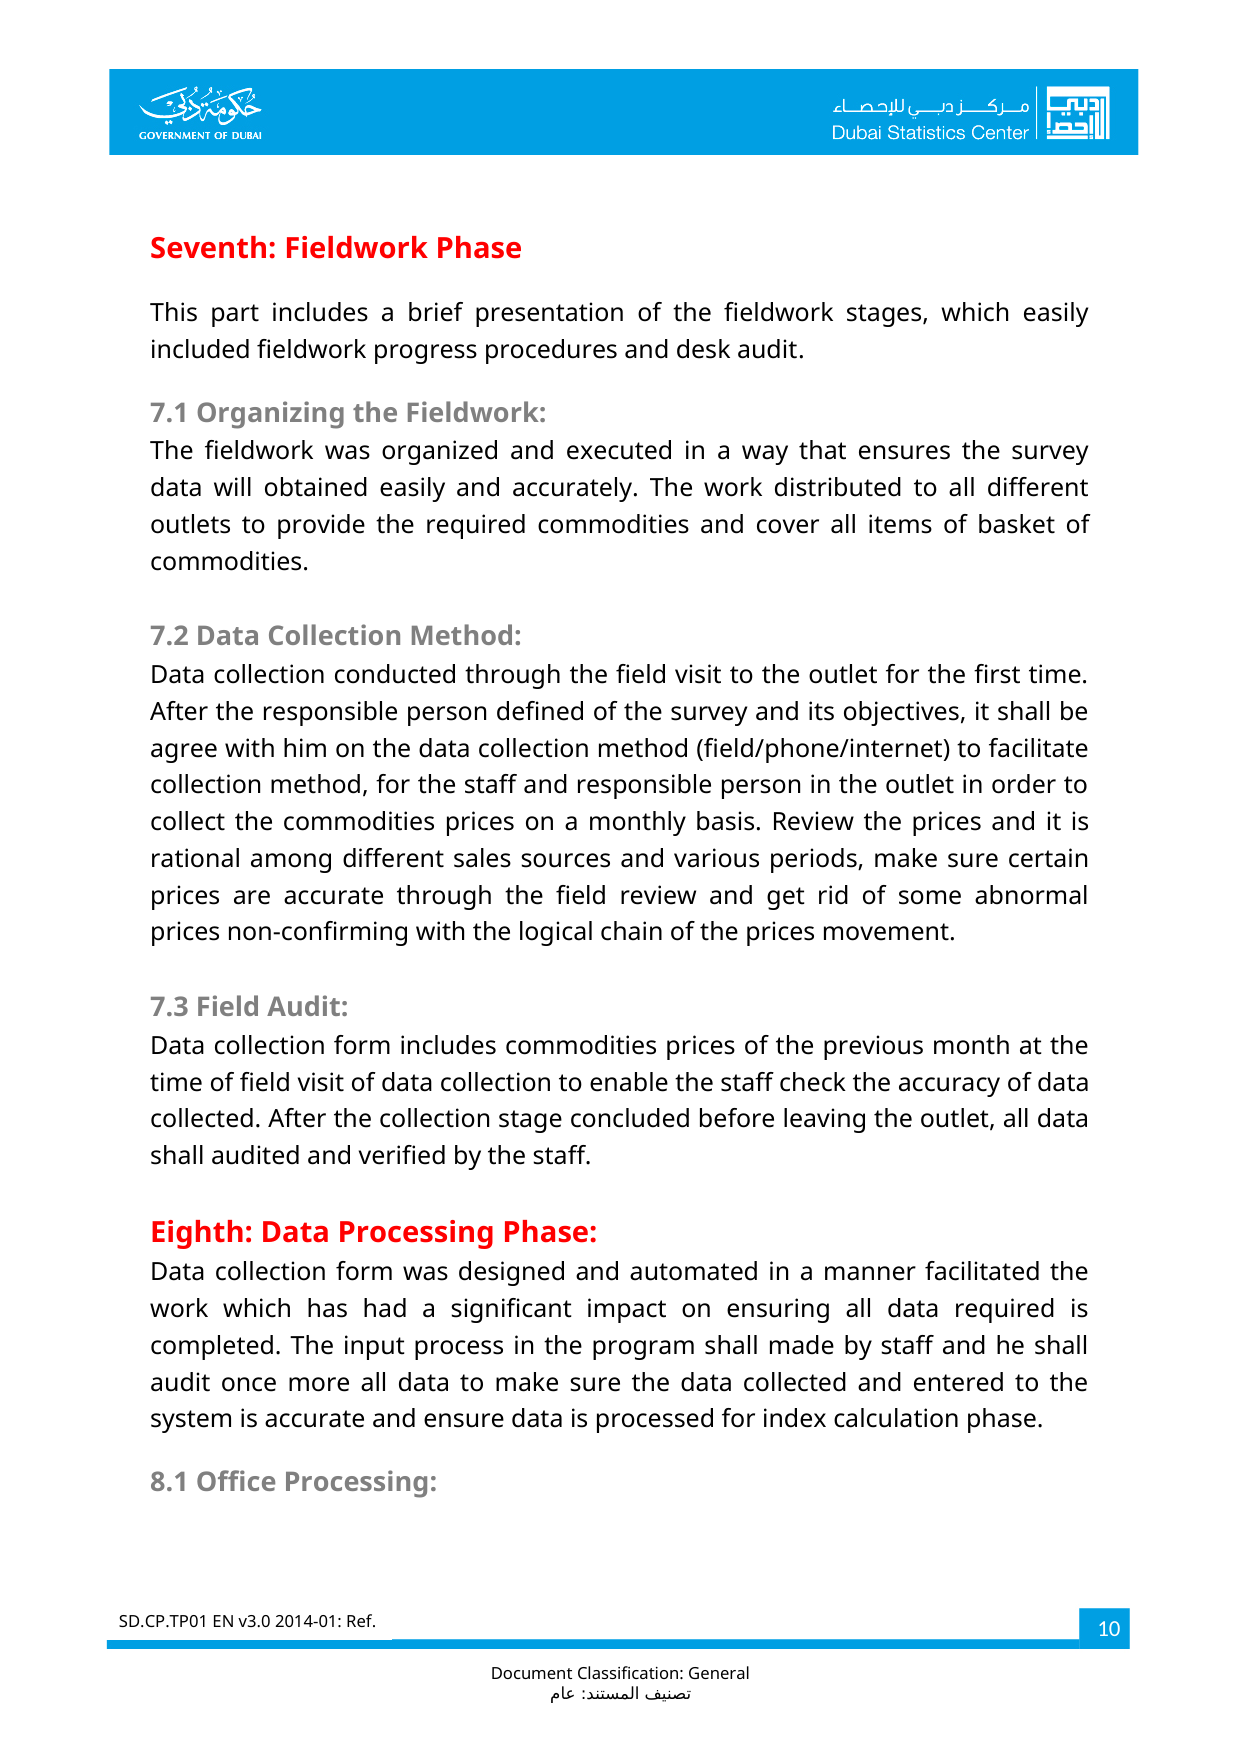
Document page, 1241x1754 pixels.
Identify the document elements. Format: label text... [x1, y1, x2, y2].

text The fieldwork was organized and executed in a way that ensures the survey data will obtained easily and accurately. The work distributed to all different outlets to provide the required commodities and cover all items of basket of commodities. [150, 433, 1090, 577]
picture [1048, 87, 1109, 138]
text 7.1 Organizing the Fieldwork: [150, 393, 1090, 430]
text 7.2 Data Collection Method: [150, 617, 1090, 654]
picture [1090, 99, 1098, 110]
text Data collection form includes commodities prices of the previous month at the time of field visit of data collection to enable the staff check the accuracy of data collected. After the collection stage concluded before leaving the outlet, all data shall audited and verified by the staff. [150, 1027, 1090, 1172]
text Data collection form was designed and automated in a manner facilitated the work which has had a significant impact on ensuring all data required is completed. The input process in the program shall made by staff and he shall audit once more all data to make sure the data collected and entered to the system is accurate and ensure data is processed for index calculation phase. [150, 1254, 1090, 1435]
text 8.1 Office Processing: [150, 1463, 1090, 1500]
picture [106, 1604, 1131, 1653]
text Seventh: Fieldwork Phase [150, 227, 1090, 267]
picture [1096, 99, 1103, 138]
text This part includes a brief presentation of the fieldwork stages, which easily included fieldwork progress procedures and desk audit. [150, 295, 1090, 366]
text Eighth: Data Processing Phase: [150, 1211, 1090, 1251]
picture [1053, 123, 1087, 133]
text Data collection conducted through the field visit to the outlet for the first time. After the responsible person defined of the survey and its objectives, it shall be agree with him on the data collection method (field/phone/internet) to facilitate collection method, for the staff and responsible person in the outlet in order to collect the commodities prices on a monthly basis. Review the prices and it is rational among different sales sources and various periods, make sure certain prices are accurate through the field review and get rid of some abnormal prices non-confirming with the logical chain of the prices movement. [150, 657, 1090, 948]
picture [231, 99, 240, 110]
text 7.3 Field Audit: [150, 988, 1090, 1024]
